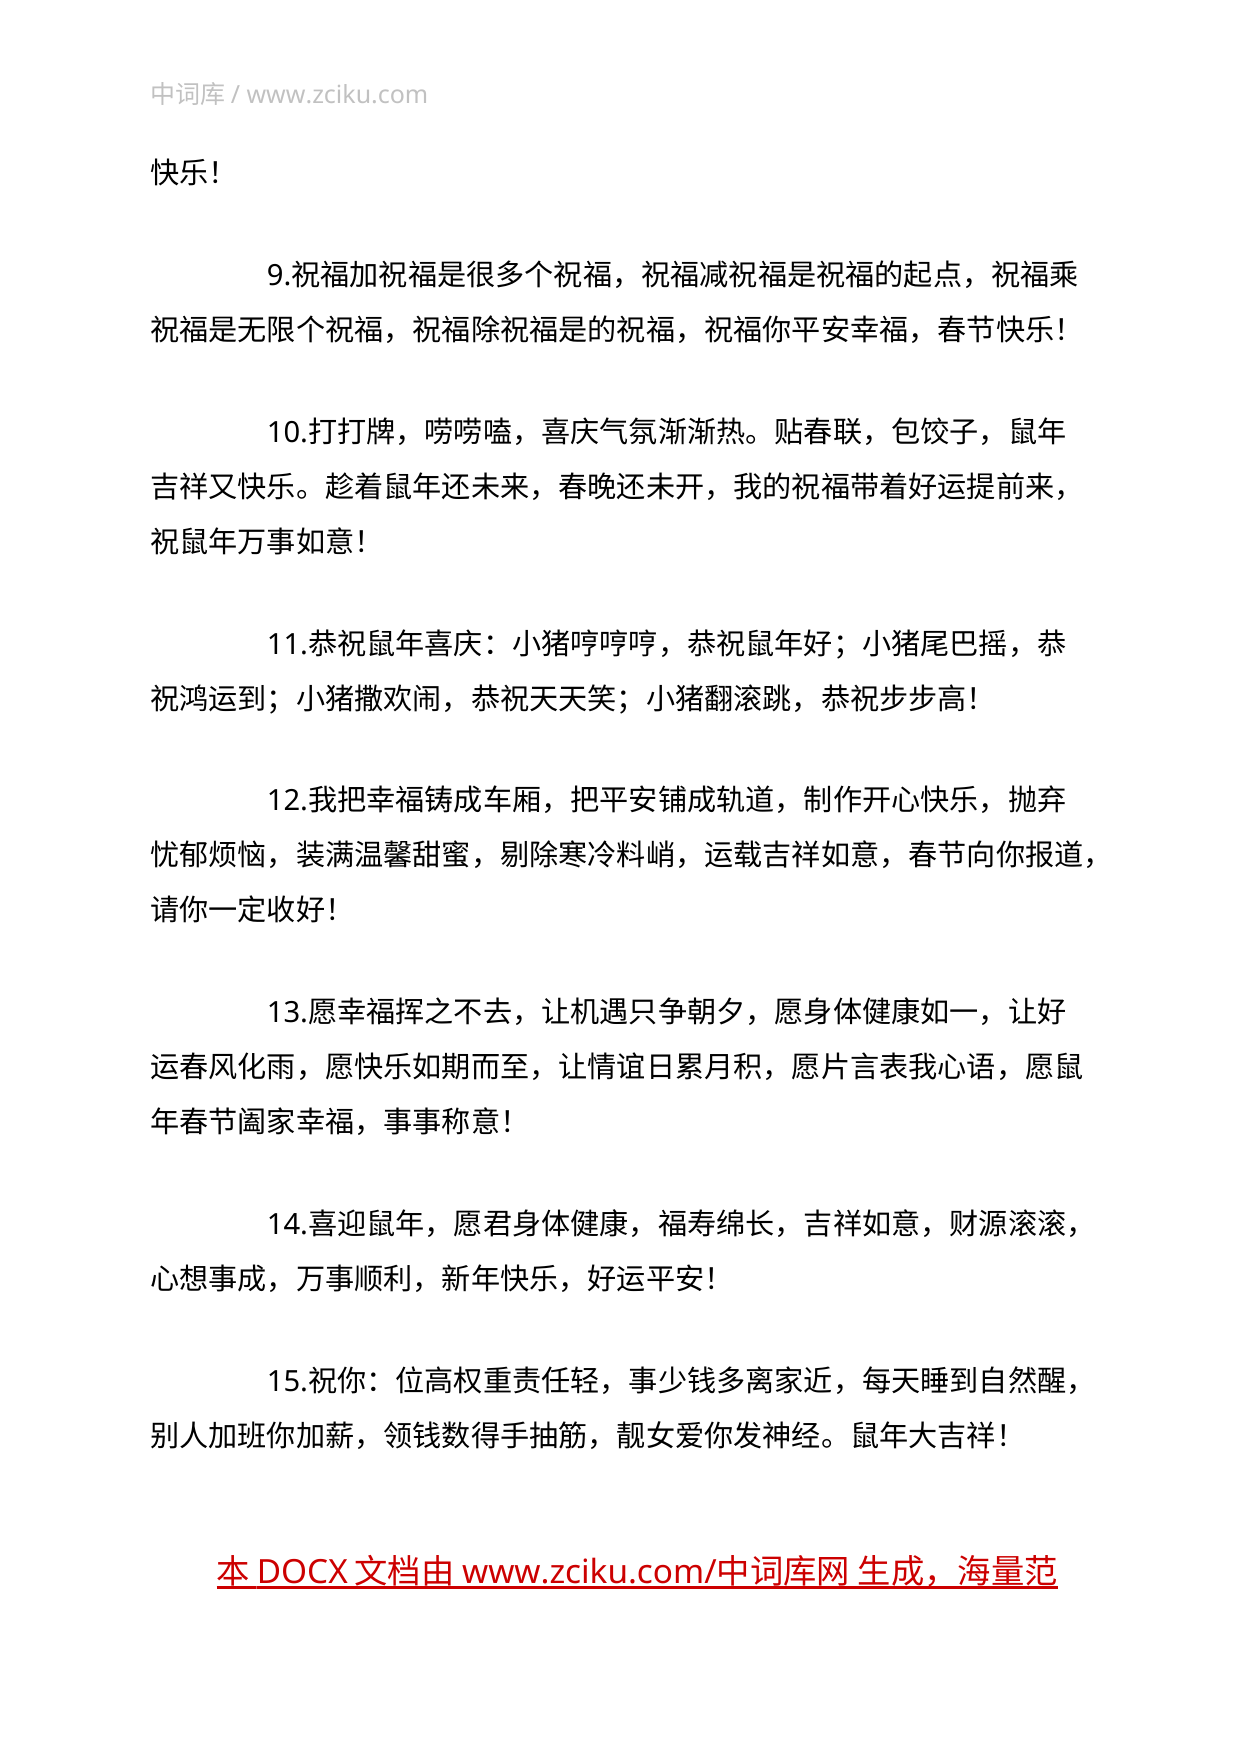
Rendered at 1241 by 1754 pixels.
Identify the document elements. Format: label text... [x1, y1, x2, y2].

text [150, 150, 1090, 192]
text 10.打打牌，唠唠嗑，喜庆气氛渐渐热。贴春联，包饺子，鼠年吉祥又快乐。趁着鼠年还未来，春晚还未开，我的祝福带着好运提前来，祝鼠年万事如意！ [150, 408, 1090, 561]
text 15.祝你：位高权重责任轻，事少钱多离家近，每天睡到自然醒，别人加班你加薪，领钱数得手抽筋，靓女爱你发神经。鼠年大吉祥！ [150, 1357, 1090, 1454]
text 13.愿幸福挥之不去，让机遇只争朝夕，愿身体健康如一，让好运春风化雨，愿快乐如期而至，让情谊日累月积，愿片言表我心语，愿鼠年春节阖家幸福，事事称意！ [150, 989, 1090, 1141]
text 9.祝福加祝福是很多个祝福，祝福减祝福是祝福的起点，祝福乘祝福是无限个祝福，祝福除祝福是的祝福，祝福你平安幸福，春节快乐！ [150, 252, 1090, 349]
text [150, 1545, 1090, 1593]
text 12.我把幸福铸成车厢，把平安铺成轨道，制作开心快乐，抛弃忧郁烦恼，装满温馨甜蜜，剔除寒冷料峭，运载吉祥如意，春节向你报道，请你一定收好！ [150, 777, 1090, 929]
text 11.恭祝鼠年喜庆：小猪哼哼哼，恭祝鼠年好；小猪尾巴摇，恭祝鸿运到；小猪撒欢闹，恭祝天天笑；小猪翻滚跳，恭祝步步高！ [150, 620, 1090, 717]
text 14.喜迎鼠年，愿君身体健康，福寿绵长，吉祥如意，财源滚滚，心想事成，万事顺利，新年快乐，好运平安！ [150, 1200, 1090, 1298]
